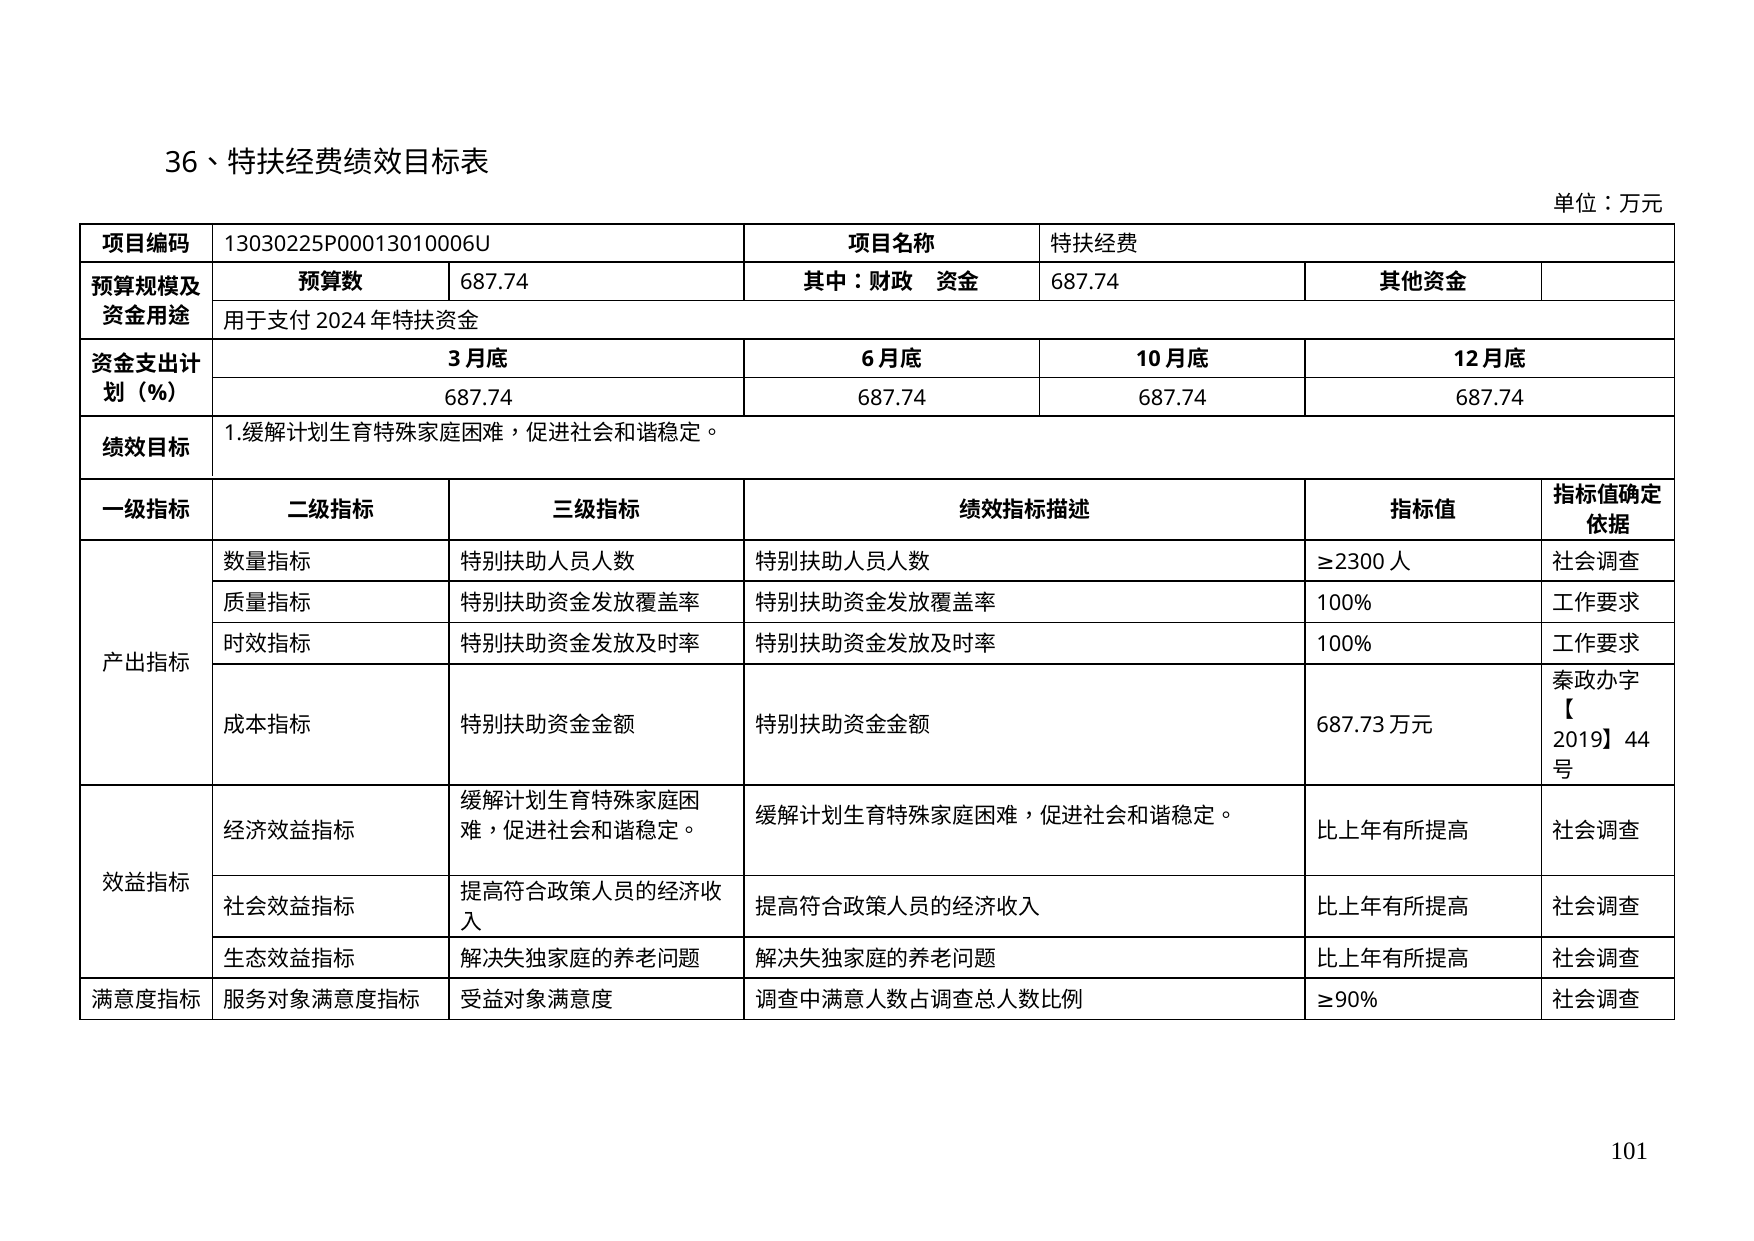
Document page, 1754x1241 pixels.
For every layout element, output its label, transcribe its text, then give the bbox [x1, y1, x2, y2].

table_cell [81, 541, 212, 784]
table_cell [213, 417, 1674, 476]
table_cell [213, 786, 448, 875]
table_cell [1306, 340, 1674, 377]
text 36、特扶经费绩效目标表 [106, 142, 1648, 181]
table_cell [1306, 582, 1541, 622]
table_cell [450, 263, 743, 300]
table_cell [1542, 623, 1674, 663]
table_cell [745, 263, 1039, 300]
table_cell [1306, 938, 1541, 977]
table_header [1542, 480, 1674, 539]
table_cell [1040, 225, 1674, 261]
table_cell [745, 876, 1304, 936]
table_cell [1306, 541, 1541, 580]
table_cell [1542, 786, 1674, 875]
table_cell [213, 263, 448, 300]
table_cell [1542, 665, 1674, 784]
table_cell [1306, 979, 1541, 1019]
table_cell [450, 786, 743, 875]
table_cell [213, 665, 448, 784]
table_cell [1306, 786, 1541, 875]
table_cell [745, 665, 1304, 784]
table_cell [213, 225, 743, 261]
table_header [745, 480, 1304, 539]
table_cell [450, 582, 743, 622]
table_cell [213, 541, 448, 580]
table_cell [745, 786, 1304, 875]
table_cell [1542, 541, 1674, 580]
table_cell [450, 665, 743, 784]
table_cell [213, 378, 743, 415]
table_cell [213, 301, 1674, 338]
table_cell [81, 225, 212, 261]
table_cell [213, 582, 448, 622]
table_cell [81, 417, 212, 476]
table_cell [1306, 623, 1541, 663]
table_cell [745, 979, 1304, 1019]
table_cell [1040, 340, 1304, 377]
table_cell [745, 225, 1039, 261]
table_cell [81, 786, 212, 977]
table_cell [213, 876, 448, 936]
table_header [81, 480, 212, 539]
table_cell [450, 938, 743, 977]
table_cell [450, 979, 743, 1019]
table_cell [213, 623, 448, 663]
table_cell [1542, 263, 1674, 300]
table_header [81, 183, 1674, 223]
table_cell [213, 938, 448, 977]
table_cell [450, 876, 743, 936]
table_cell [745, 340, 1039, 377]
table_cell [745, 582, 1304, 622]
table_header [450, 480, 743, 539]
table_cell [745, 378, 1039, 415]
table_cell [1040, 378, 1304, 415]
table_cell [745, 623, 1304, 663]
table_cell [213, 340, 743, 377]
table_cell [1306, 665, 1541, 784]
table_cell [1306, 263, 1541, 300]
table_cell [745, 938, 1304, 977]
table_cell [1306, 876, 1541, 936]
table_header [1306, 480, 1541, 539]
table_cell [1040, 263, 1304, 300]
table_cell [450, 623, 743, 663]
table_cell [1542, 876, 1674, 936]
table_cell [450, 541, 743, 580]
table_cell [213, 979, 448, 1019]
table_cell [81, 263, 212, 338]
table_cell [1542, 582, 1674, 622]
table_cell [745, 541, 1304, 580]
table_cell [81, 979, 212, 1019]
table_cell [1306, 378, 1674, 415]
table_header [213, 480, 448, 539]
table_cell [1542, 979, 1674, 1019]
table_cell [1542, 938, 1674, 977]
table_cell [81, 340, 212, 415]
